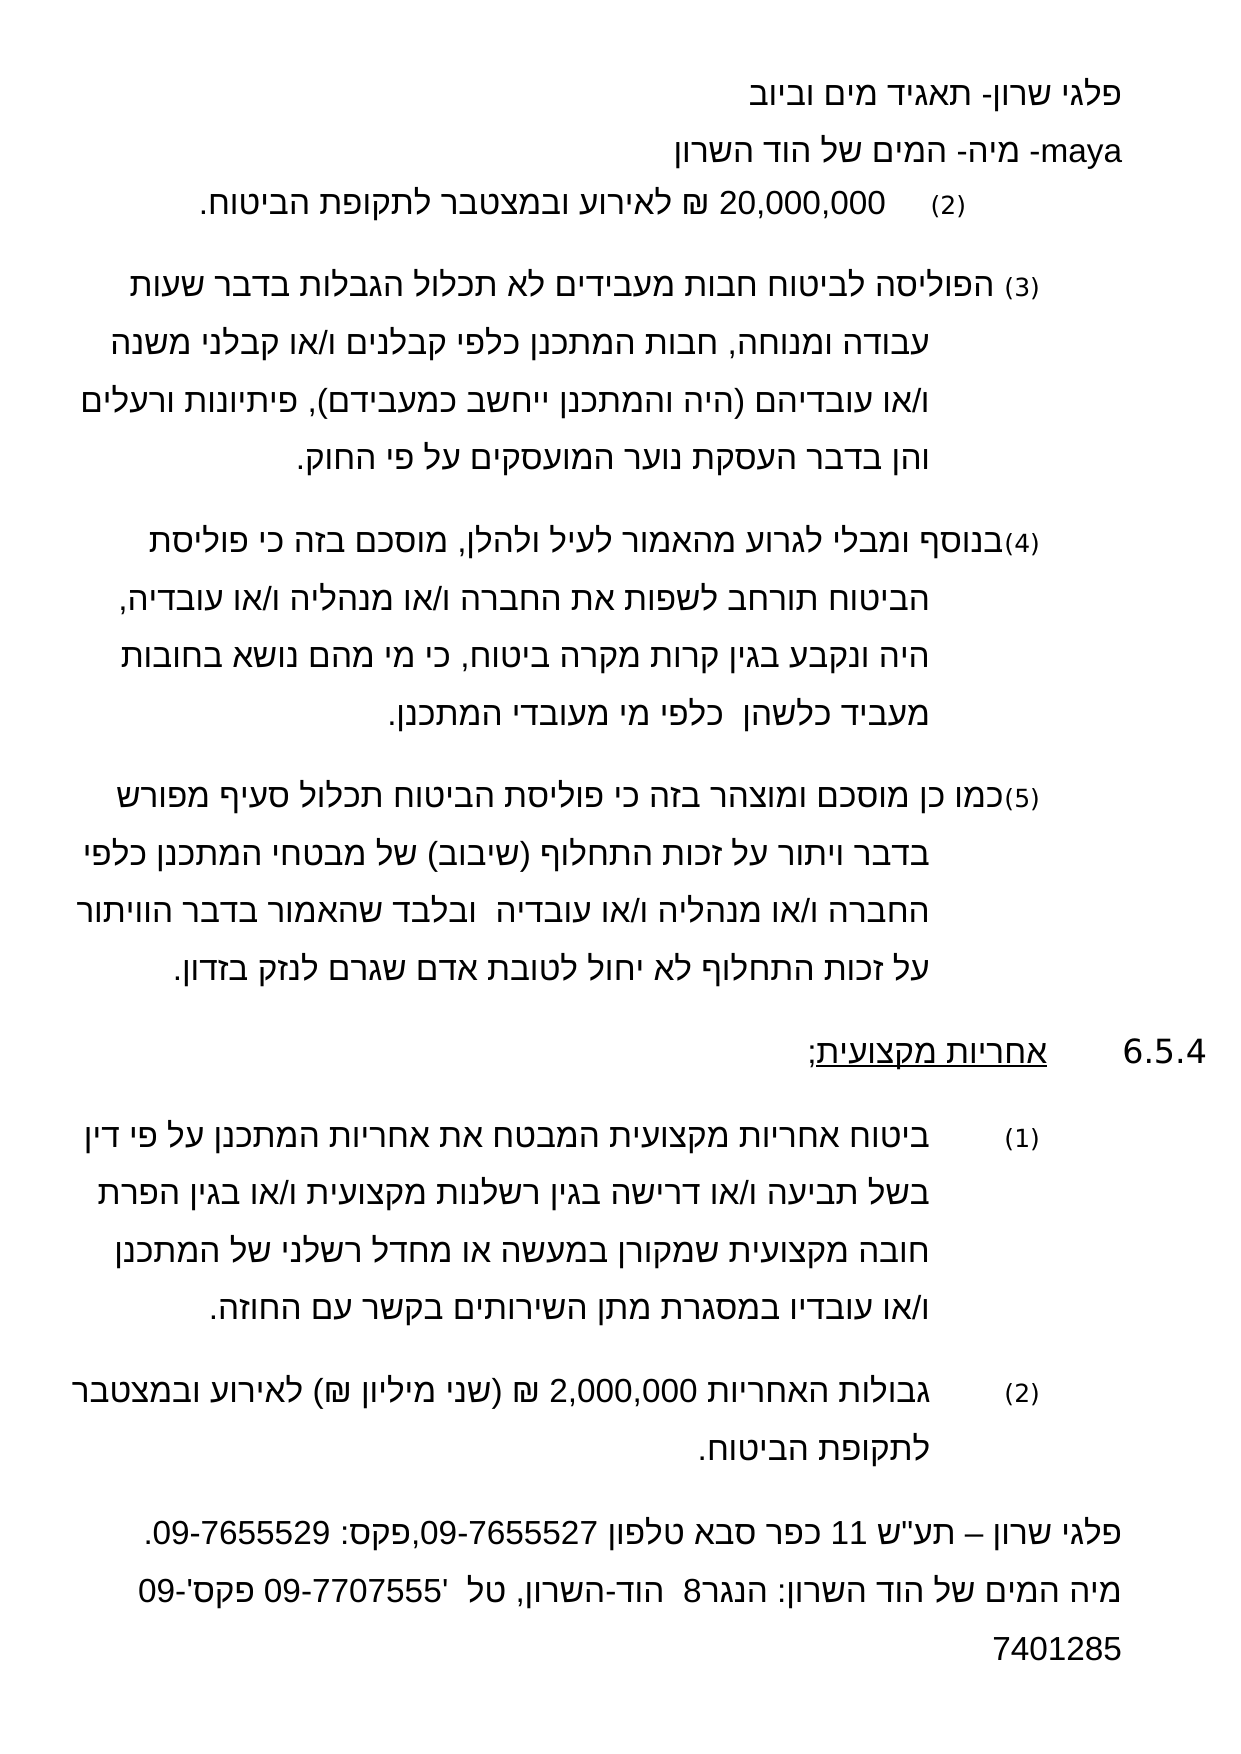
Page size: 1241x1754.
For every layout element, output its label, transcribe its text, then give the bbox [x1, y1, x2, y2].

list בנוסף ומבלי לגרוע מהאמור לעיל ולהלן, מוסכם בזה כי פוליסת הביטוח תורחב לשפות את החברה ו/או מנהליה ו/או עובדיה, היה ונקבע בגין קרות מקרה ביטוח, כי מי מהם נושא בחובות מעביד כלשהן כלפי מי מעובדי המתכנן. [59, 521, 1004, 732]
list הפוליסה לביטוח חבות מעבידים לא תכלול הגבלות בדבר שעות עבודה ומנוחה, חבות המתכנן כלפי קבלנים ו/או קבלני משנה ו/או עובדיהם (היה והמתכנן ייחשב כמעבידם), פיתיונות ורעלים והן בדבר העסקת נוער המועסקים על פי החוק. [59, 266, 1004, 477]
list כמו כן מוסכם ומוצהר בזה כי פוליסת הביטוח תכלול סעיף מפורש בדבר ויתור על זכות התחלוף (שיבוב) של מבטחי המתכנן כלפי החברה ו/או מנהליה ו/או עובדיה ובלבד שהאמור בדבר הוויתור על זכות התחלוף לא יחול לטובת אדם שגרם לנזק בזדון. [59, 776, 1004, 988]
list אחריות מקצועית; [59, 1032, 1122, 1071]
list גבולות האחריות 2,000,000 ₪ (שני מיליון ₪) לאירוע ובמצטבר לתקופת הביטוח. [59, 1371, 1004, 1467]
list 20,000,000 ₪ לאירוע ובמצטבר לתקופת הביטוח. [59, 183, 930, 221]
list ביטוח אחריות מקצועית המבטח את אחריות המתכנן על פי דין בשל תביעה ו/או דרישה בגין רשלנות מקצועית ו/או בגין הפרת חובה מקצועית שמקורן במעשה או מחדל רשלני של המתכנן ו/או עובדיו במסגרת מתן השירותים בקשר עם החוזה. [59, 1116, 1004, 1327]
